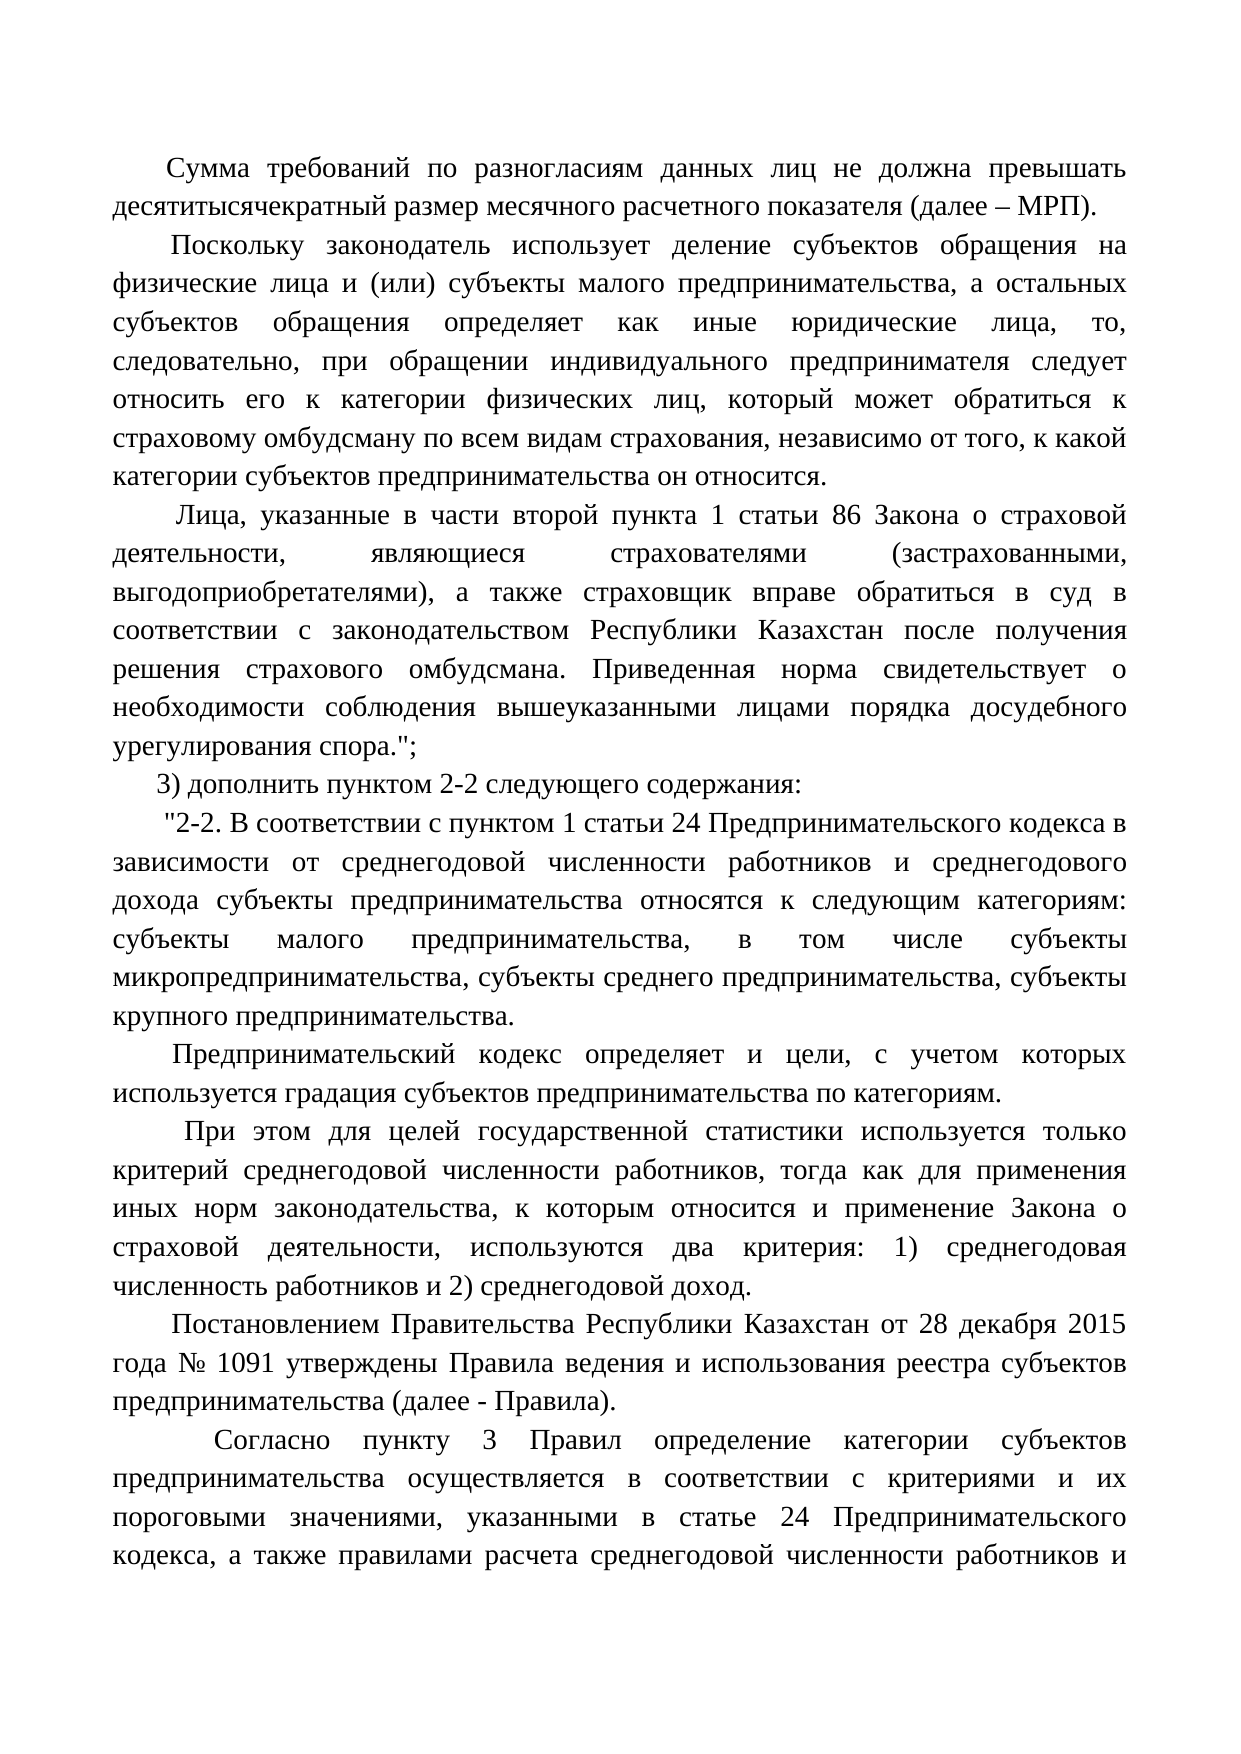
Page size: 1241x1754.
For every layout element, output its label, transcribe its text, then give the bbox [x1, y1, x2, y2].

text Постановлением Правительства Республики Казахстан от 28 декабря 2015 года № 1091 утверждены Правила ведения и использования реестра субъектов предпринимательства (далее - Правила). [112, 1306, 1128, 1417]
text При этом для целей государственной статистики используется только критерий среднегодовой численности работников, тогда как для применения иных норм законодательства, к которым относится и применение Закона о страховой деятельности, используются два критерия: 1) среднегодовая численность работников и 2) среднегодовой доход. [112, 1113, 1128, 1301]
text Предпринимательский кодекс определяет и цели, с учетом которых используется градация субъектов предпринимательства по категориям. [112, 1036, 1128, 1108]
text Лица, указанные в части второй пункта 1 статьи 86 Закона о страховой деятельности, являющиеся страхователями (застрахованными, выгодоприобретателями), а также страховщик вправе обратиться в суд в соответствии с законодательством Республики Казахстан после получения решения страхового омбудсмана. Приведенная норма свидетельствует о необходимости соблюдения вышеуказанными лицами порядка досудебного урегулирования спора."; [112, 497, 1128, 762]
text Сумма требований по разногласиям данных лиц не должна превышать десятитысячекратный размер месячного расчетного показателя (далее – МРП). [112, 150, 1128, 222]
text 3) дополнить пунктом 2-2 следующего содержания: [112, 767, 1128, 800]
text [112, 1422, 1128, 1571]
text "2-2. В соответствии с пунктом 1 статьи 24 Предпринимательского кодекса в зависимости от среднегодовой численности работников и среднегодового дохода субъекты предпринимательства относятся к следующим категориям: субъекты малого предпринимательства, в том числе субъекты микропредпринимательства, субъекты среднего предпринимательства, субъекты крупного предпринимательства. [112, 805, 1128, 1031]
text Поскольку законодатель использует деление субъектов обращения на физические лица и (или) субъекты малого предпринимательства, а остальных субъектов обращения определяет как иные юридические лица, то, следовательно, при обращении индивидуального предпринимателя следует относить его к категории физических лиц, который может обратиться к страховому омбудсману по всем видам страхования, независимо от того, к какой категории субъектов предпринимательства он относится. [112, 227, 1128, 492]
